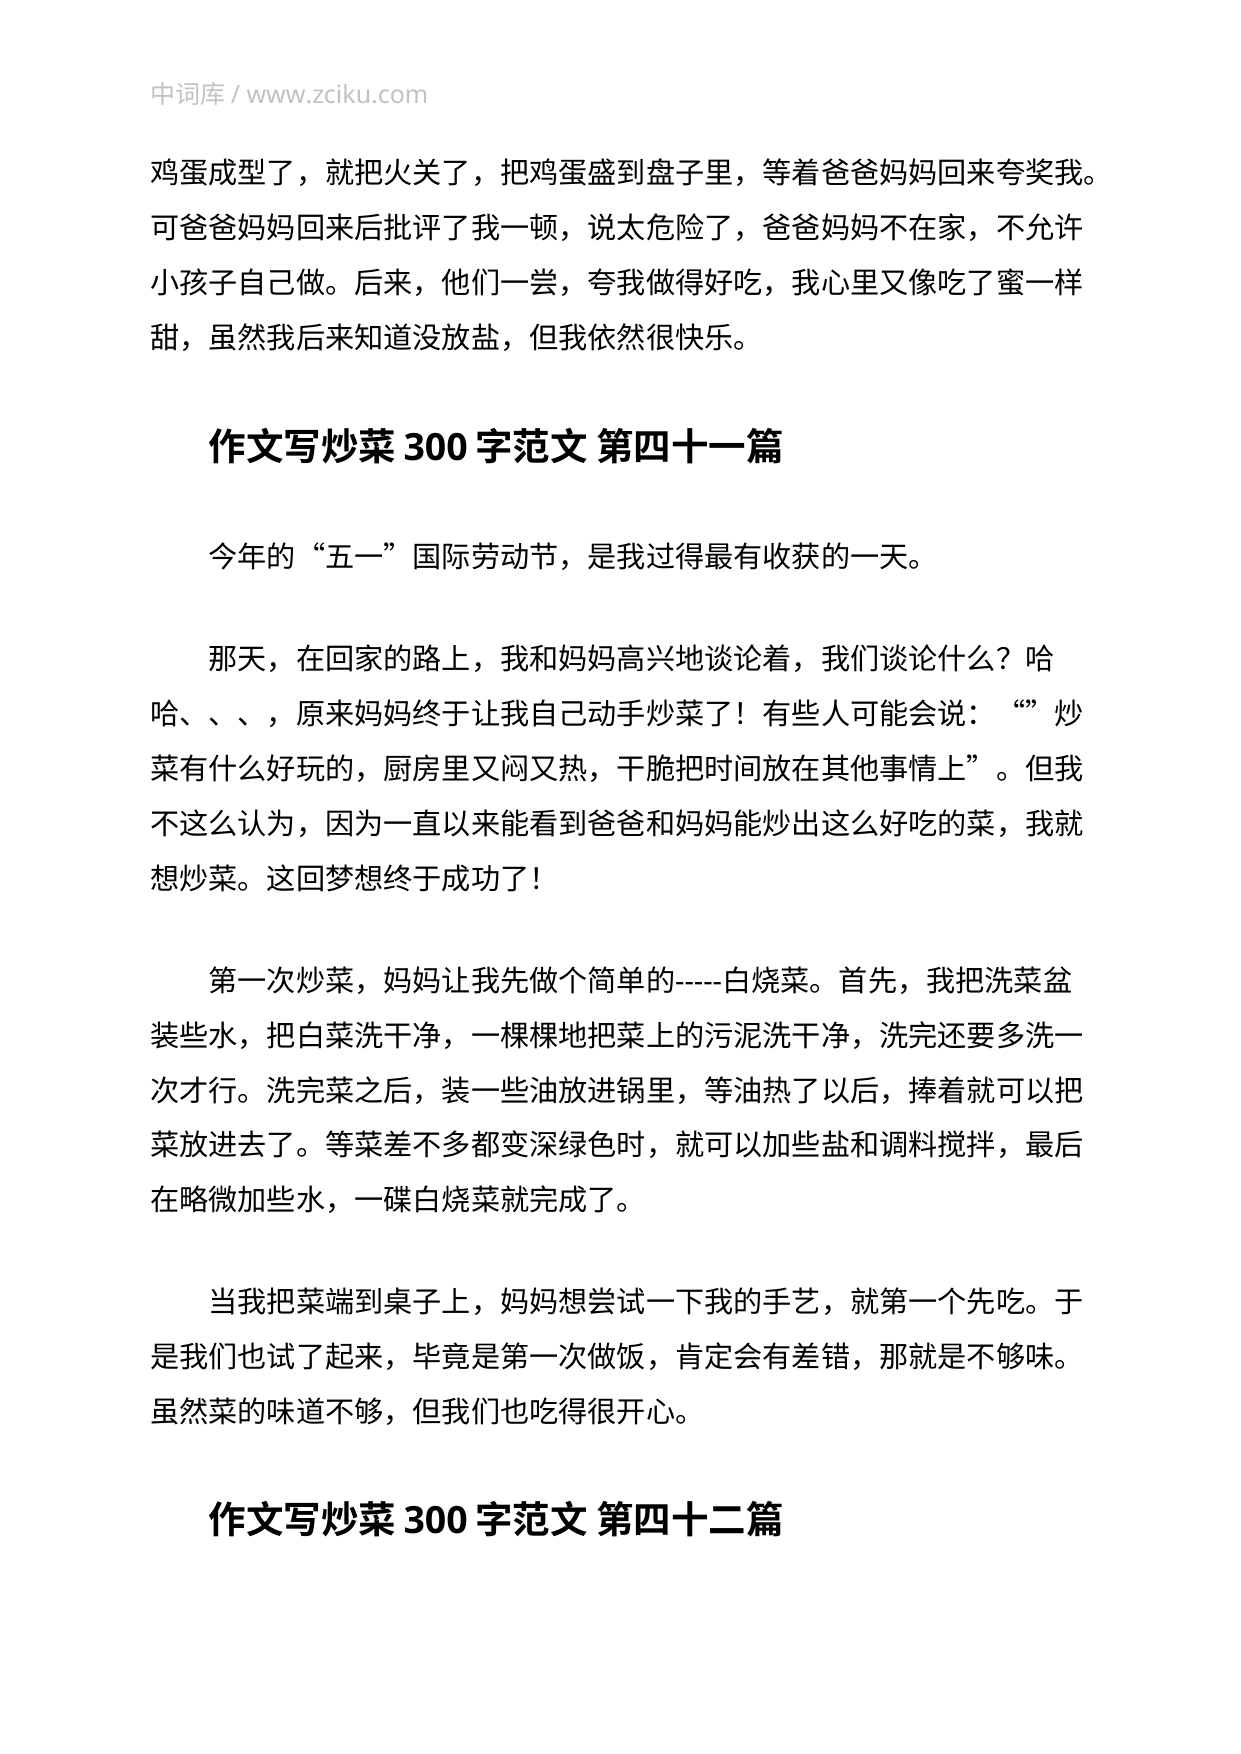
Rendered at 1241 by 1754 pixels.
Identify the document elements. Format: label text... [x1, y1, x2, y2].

text 作文写炒菜300字范文 第四十一篇 [150, 416, 1090, 471]
text 第一次炒菜，妈妈让我先做个简单的-----白烧菜。首先，我把洗菜盆装些水，把白菜洗干净，一棵棵地把菜上的污泥洗干净，洗完还要多洗一次才行。洗完菜之后，装一些油放进锅里，等油热了以后，捧着就可以把菜放进去了。等菜差不多都变深绿色时，就可以加些盐和调料搅拌，最后在略微加些水，一碟白烧菜就完成了。 [150, 957, 1090, 1219]
text 作文写炒菜300字范文 第四十二篇 [150, 1490, 1090, 1545]
text 那天，在回家的路上，我和妈妈高兴地谈论着，我们谈论什么？哈哈、、、，原来妈妈终于让我自己动手炒菜了！有些人可能会说：“”炒菜有什么好玩的，厨房里又闷又热，干脆把时间放在其他事情上”。但我不这么认为，因为一直以来能看到爸爸和妈妈能炒出这么好吃的菜，我就想炒菜。这回梦想终于成功了！ [150, 636, 1090, 898]
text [150, 150, 1090, 357]
text 今年的“五一”国际劳动节，是我过得最有收获的一天。 [150, 534, 1090, 576]
text 当我把菜端到桌子上，妈妈想尝试一下我的手艺，就第一个先吃。于是我们也试了起来，毕竟是第一次做饭，肯定会有差错，那就是不够味。虽然菜的味道不够，但我们也吃得很开心。 [150, 1279, 1090, 1431]
